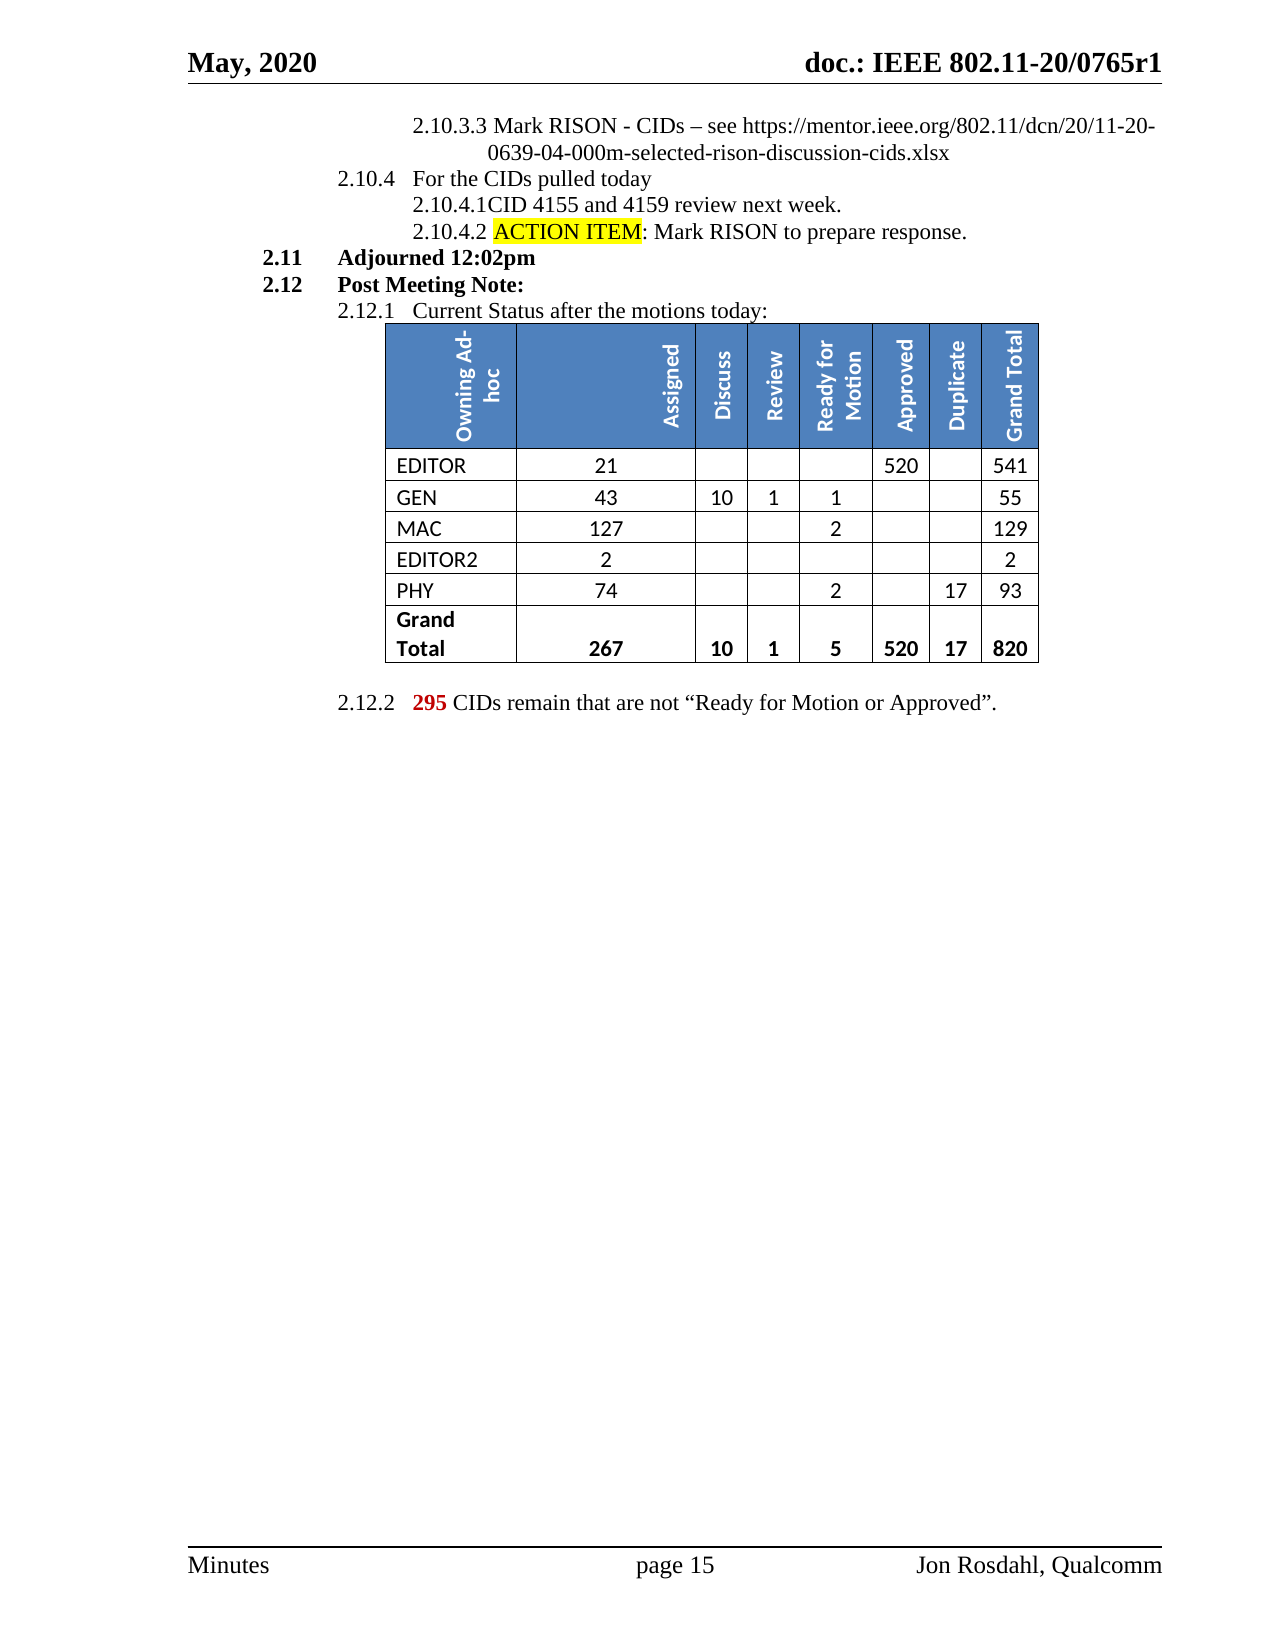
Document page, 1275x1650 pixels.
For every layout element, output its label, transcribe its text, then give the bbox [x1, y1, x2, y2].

table_cell [748, 449, 799, 479]
table_cell EDITOR [386, 449, 516, 479]
table_header Duplicate [930, 324, 981, 448]
table_cell PHY [386, 574, 516, 604]
table_cell 2 [982, 543, 1038, 573]
table_header Ready for Motion [800, 324, 872, 448]
table_header Approved [873, 324, 929, 448]
table_cell 129 [982, 512, 1038, 542]
table_cell 2 [800, 574, 872, 604]
table_cell 1 [748, 481, 799, 511]
table_cell [930, 481, 981, 511]
table_cell 127 [517, 512, 695, 542]
table_cell [696, 449, 747, 479]
table_cell 2 [800, 512, 872, 542]
table_cell 10 [696, 481, 747, 511]
table_cell EDITOR2 [386, 543, 516, 573]
table_header Owning Ad-hoc [386, 324, 516, 448]
table_cell [748, 512, 799, 542]
table_cell 43 [517, 481, 695, 511]
table_cell 2 [517, 543, 695, 573]
table_cell [696, 574, 747, 604]
table_cell [873, 512, 929, 542]
table_cell [930, 449, 981, 479]
table_cell [696, 512, 747, 542]
table_cell 520 [873, 606, 929, 662]
table_cell 17 [930, 574, 981, 604]
table_cell [800, 543, 872, 573]
table_header Grand Total [982, 324, 1038, 448]
table_cell 520 [873, 449, 929, 479]
table_cell 93 [982, 574, 1038, 604]
list 295 CIDs remain that are not “Ready for Motion or Approved”. [337, 689, 1162, 715]
list Mark RISON - CIDs – see https://mentor.ieee.org/802.11/dcn/20/11-20-0639-04-000m-selected-rison-discussion-cids.xlsx [412, 112, 1162, 165]
list Current Status after the motions today: [337, 297, 1162, 323]
table_cell 1 [748, 606, 799, 662]
table_cell [696, 543, 747, 573]
list Adjourned 12:02pm [262, 244, 1162, 271]
table_cell [800, 449, 872, 479]
table_cell 21 [517, 449, 695, 479]
table_cell 10 [696, 606, 747, 662]
list Post Meeting Note: [262, 271, 1162, 297]
table_header Assigned [517, 324, 695, 448]
table_cell Grand Total [386, 606, 516, 662]
table_header Discuss [696, 324, 747, 448]
table_cell 5 [800, 606, 872, 662]
list ACTION ITEM: Mark RISON to prepare response. [642, 218, 1162, 244]
table_cell [748, 543, 799, 573]
table_cell 541 [982, 449, 1038, 479]
table_cell GEN [386, 481, 516, 511]
table_cell [873, 481, 929, 511]
table_cell [873, 543, 929, 573]
table_cell 820 [982, 606, 1038, 662]
table_cell [748, 574, 799, 604]
table_cell [930, 543, 981, 573]
list CID 4155 and 4159 review next week. [412, 192, 1162, 218]
table_cell [873, 574, 929, 604]
table_cell MAC [386, 512, 516, 542]
table_header Review [748, 324, 799, 448]
table_cell 1 [800, 481, 872, 511]
table_cell [930, 512, 981, 542]
table_cell 74 [517, 574, 695, 604]
table_cell 17 [930, 606, 981, 662]
table_cell 55 [982, 481, 1038, 511]
table_cell 267 [517, 606, 695, 662]
list For the CIDs pulled today [337, 165, 1162, 192]
